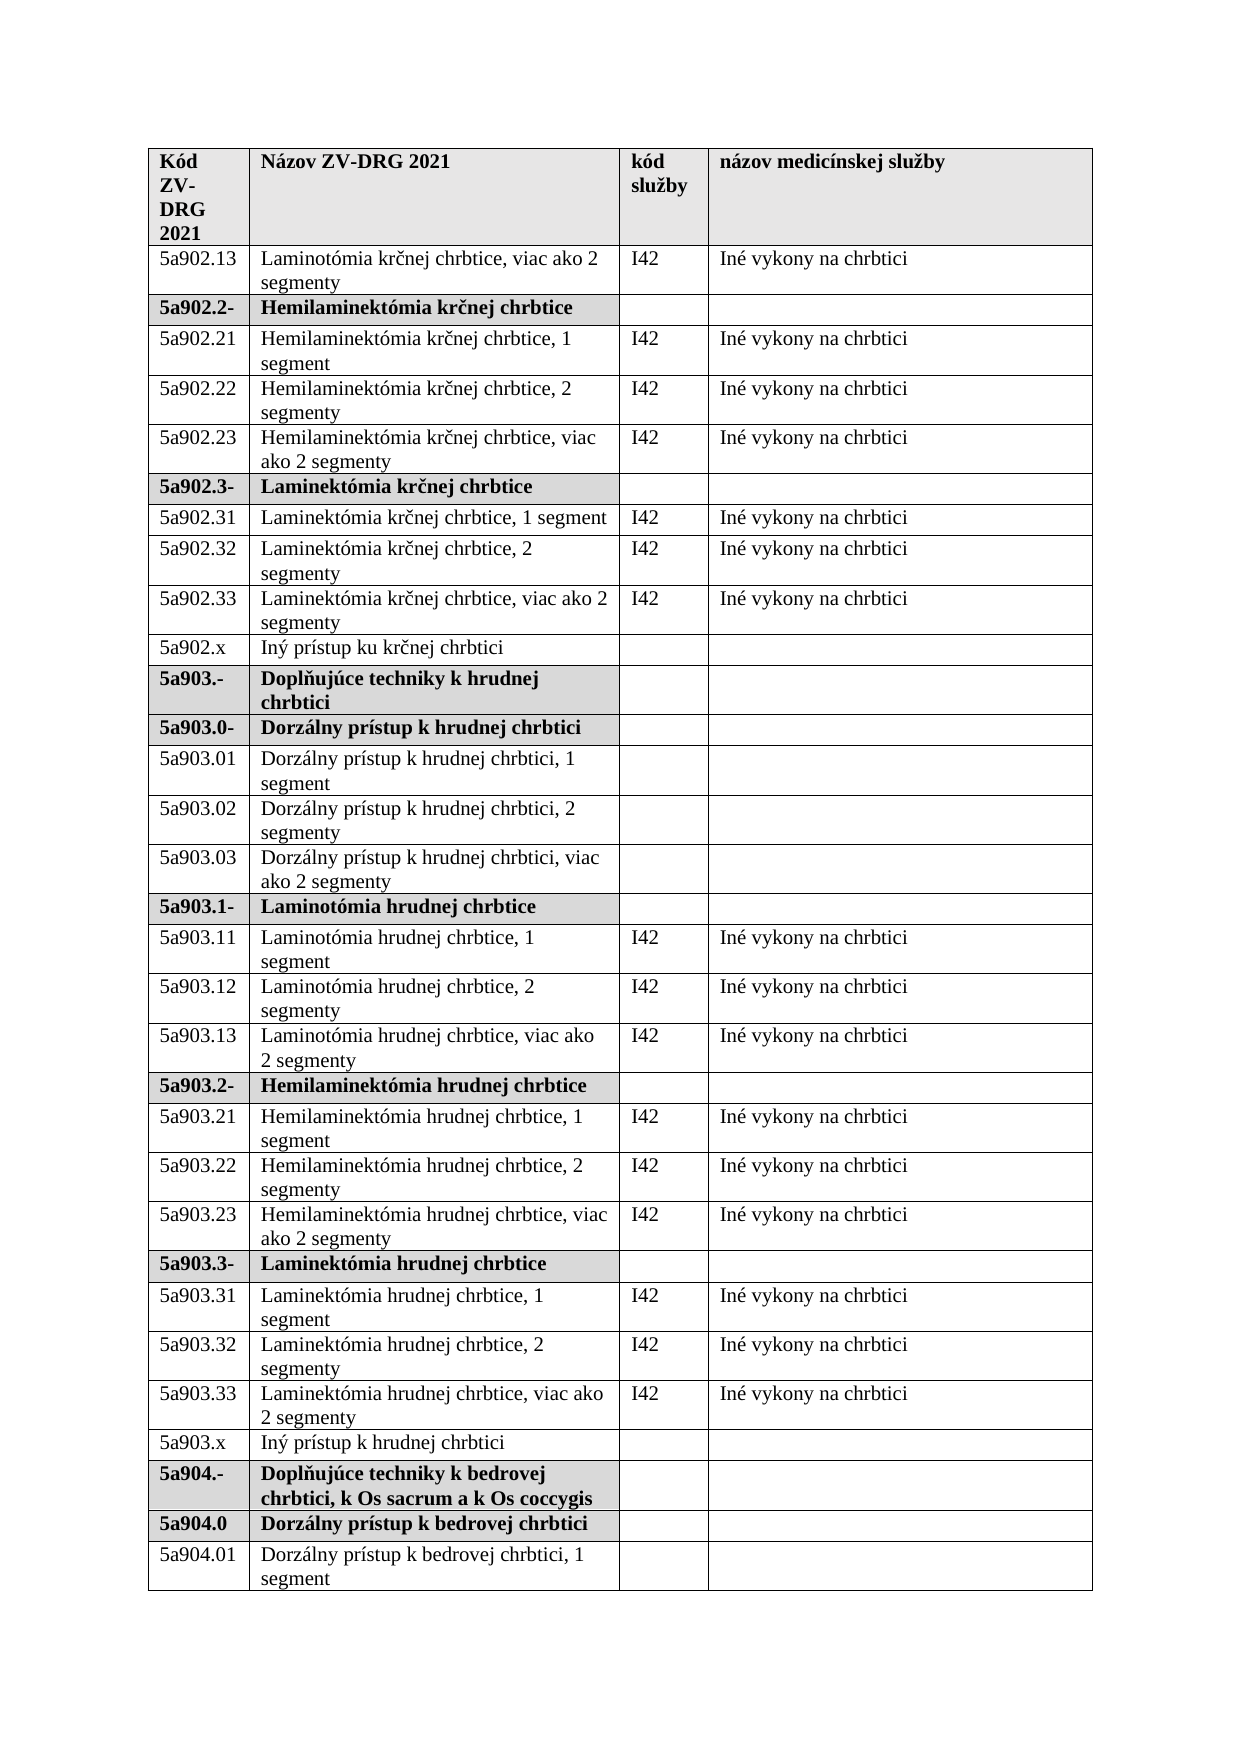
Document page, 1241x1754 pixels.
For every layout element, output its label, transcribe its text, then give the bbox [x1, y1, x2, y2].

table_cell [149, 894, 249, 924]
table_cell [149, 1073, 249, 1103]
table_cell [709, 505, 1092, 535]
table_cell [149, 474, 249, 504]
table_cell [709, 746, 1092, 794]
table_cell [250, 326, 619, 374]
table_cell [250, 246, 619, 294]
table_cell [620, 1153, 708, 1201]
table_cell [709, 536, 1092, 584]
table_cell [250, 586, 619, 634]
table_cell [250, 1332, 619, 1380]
table_header Kód ZV-DRG 2021 [149, 149, 249, 245]
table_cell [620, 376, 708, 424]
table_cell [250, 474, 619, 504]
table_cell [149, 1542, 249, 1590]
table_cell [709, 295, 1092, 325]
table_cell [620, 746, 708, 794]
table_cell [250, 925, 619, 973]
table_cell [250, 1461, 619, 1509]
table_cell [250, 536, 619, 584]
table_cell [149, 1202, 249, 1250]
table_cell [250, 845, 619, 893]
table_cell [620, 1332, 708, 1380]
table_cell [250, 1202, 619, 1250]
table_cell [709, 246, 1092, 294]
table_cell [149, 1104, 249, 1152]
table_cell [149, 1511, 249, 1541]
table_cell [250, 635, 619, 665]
table_header názov medicínskej služby [709, 149, 1092, 245]
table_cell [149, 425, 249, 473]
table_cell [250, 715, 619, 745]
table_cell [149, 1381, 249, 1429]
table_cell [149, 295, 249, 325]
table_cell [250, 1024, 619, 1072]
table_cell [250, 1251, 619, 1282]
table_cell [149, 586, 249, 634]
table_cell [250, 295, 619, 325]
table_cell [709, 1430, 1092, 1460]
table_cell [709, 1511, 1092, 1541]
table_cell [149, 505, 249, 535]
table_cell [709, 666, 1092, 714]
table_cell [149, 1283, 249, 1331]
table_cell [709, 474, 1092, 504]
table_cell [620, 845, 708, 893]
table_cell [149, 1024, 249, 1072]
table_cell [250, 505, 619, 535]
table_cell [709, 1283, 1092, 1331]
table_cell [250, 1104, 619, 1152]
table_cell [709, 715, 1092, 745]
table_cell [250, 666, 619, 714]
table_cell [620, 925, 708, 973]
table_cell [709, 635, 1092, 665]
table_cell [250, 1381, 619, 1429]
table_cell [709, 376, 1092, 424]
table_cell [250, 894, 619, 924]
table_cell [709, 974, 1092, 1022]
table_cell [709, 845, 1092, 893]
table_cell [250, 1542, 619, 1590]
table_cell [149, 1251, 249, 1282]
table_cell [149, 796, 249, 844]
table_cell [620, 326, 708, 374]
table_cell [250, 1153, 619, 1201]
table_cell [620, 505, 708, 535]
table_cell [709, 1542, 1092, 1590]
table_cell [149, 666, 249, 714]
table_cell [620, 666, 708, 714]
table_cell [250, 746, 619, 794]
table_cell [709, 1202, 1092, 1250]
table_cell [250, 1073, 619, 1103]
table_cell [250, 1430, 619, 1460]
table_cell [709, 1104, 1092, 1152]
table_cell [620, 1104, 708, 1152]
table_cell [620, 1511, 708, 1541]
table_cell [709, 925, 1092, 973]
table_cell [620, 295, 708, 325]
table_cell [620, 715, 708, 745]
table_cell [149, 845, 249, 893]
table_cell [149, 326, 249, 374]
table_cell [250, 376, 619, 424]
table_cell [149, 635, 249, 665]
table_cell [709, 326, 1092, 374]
table_header kód služby [620, 149, 708, 245]
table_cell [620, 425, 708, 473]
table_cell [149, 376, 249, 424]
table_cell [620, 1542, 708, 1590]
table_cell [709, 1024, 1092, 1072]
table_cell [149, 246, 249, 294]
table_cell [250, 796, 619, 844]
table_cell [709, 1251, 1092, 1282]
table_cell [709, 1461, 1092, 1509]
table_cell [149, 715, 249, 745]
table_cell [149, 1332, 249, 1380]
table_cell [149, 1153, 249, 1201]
table_header Názov ZV-DRG 2021 [250, 149, 619, 245]
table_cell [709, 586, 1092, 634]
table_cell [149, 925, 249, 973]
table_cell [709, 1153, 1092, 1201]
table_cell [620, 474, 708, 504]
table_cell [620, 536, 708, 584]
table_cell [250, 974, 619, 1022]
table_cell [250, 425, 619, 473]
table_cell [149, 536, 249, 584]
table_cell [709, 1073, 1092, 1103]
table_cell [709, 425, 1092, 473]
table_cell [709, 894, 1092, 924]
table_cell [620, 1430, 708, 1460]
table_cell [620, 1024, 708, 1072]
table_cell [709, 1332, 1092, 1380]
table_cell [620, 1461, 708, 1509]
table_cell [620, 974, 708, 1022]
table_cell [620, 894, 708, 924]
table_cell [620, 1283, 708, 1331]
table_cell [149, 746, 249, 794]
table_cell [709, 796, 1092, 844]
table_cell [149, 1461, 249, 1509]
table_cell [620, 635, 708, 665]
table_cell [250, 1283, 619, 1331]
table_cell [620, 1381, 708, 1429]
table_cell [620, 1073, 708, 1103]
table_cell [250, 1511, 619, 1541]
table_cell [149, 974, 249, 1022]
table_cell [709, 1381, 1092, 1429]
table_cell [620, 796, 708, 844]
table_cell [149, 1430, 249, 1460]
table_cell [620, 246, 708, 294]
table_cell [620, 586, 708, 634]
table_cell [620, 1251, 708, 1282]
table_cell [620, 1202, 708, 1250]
